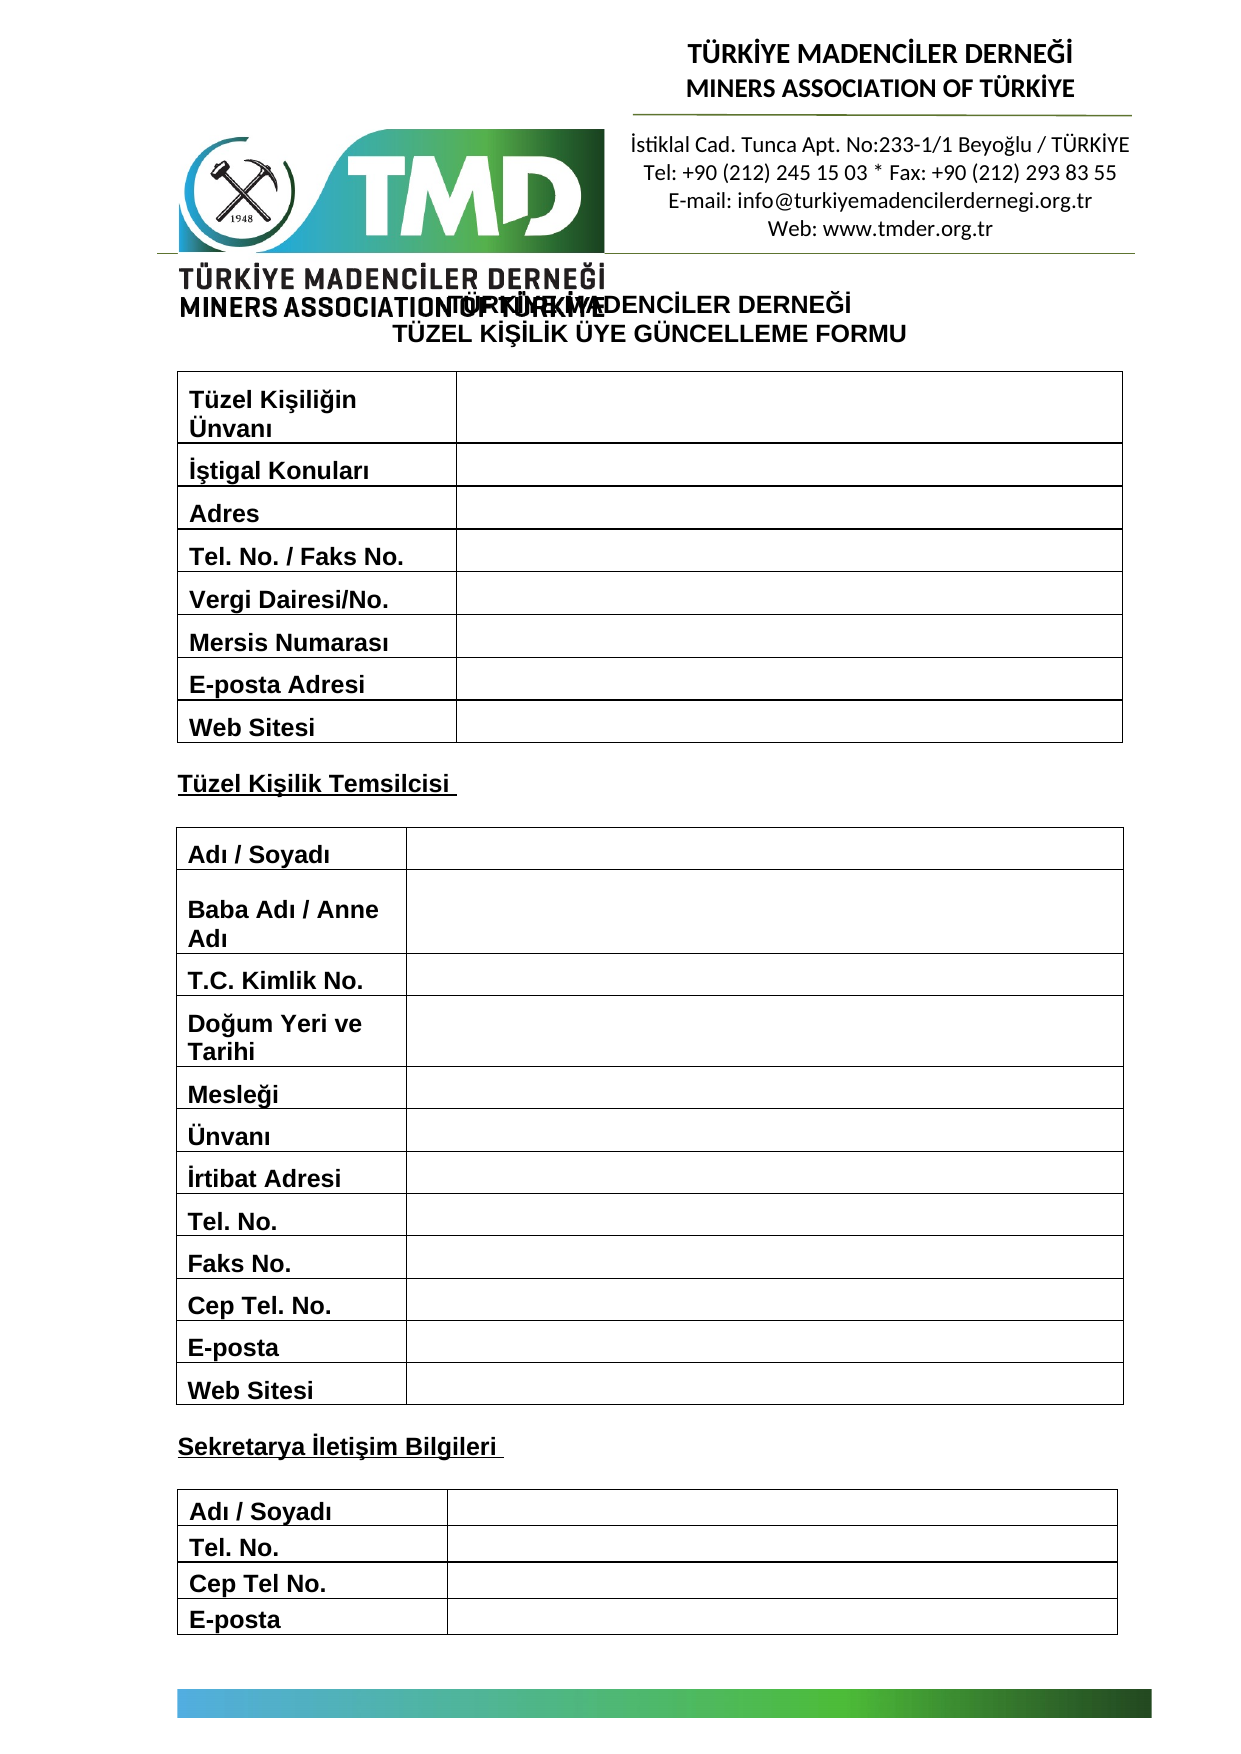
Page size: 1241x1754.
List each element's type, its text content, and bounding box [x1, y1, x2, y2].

table_cell Vergi Dairesi/No. [178, 572, 456, 613]
table_cell [407, 1279, 1123, 1320]
table_cell [407, 870, 1123, 953]
table_cell [457, 615, 1122, 656]
table_cell [457, 444, 1122, 485]
table_cell E-posta [178, 1599, 447, 1633]
table_cell [407, 1109, 1123, 1151]
table_header [448, 1490, 1117, 1525]
table_cell [407, 1236, 1123, 1277]
table_cell [407, 1152, 1123, 1193]
table_header Adı / Soyadı [177, 828, 406, 869]
table_cell T.C. Kimlik No. [177, 954, 406, 995]
table_cell Web Sitesi [178, 701, 456, 742]
table_cell Adres [178, 487, 456, 528]
table_cell Tel. No. / Faks No. [178, 530, 456, 571]
table_cell [407, 1194, 1123, 1235]
table_cell [457, 572, 1122, 613]
picture [177, 129, 605, 290]
table_cell İştigal Konuları [178, 444, 456, 485]
table_cell Tel. No. [178, 1526, 447, 1561]
table_cell [457, 658, 1122, 699]
table_header Adı / Soyadı [178, 1490, 447, 1525]
table_cell Cep Tel No. [178, 1563, 447, 1597]
table_cell İrtibat Adresi [177, 1152, 406, 1193]
table_cell [407, 1067, 1123, 1108]
table_cell [457, 530, 1122, 571]
table_header Tüzel Kişiliğin Ünvanı [178, 372, 456, 442]
table_cell Cep Tel. No. [177, 1279, 406, 1320]
table_cell [407, 1321, 1123, 1362]
table_cell E-posta [177, 1321, 406, 1362]
picture [177, 1689, 1152, 1718]
table_cell Web Sitesi [177, 1363, 406, 1404]
table_cell Baba Adı / Anne Adı [177, 870, 406, 953]
table_cell [407, 1363, 1123, 1404]
table_cell [407, 954, 1123, 995]
table_cell [448, 1599, 1117, 1633]
table_header [457, 372, 1122, 442]
text TÜRKİYE MADENCİLER DERNEĞİ [177, 290, 1122, 318]
table_cell [448, 1526, 1117, 1561]
table_cell [448, 1563, 1117, 1597]
text Tüzel Kişilik Temsilcisi [177, 769, 1122, 798]
table_cell [407, 996, 1123, 1066]
table_cell Ünvanı [177, 1109, 406, 1151]
text TÜZEL KİŞİLİK ÜYE GÜNCELLEME FORMU [177, 318, 1122, 347]
table_cell Tel. No. [177, 1194, 406, 1235]
text Sekretarya İletişim Bilgileri [177, 1432, 1122, 1461]
table_cell Mersis Numarası [178, 615, 456, 656]
table_cell [457, 701, 1122, 742]
table_cell [457, 487, 1122, 528]
table_cell Doğum Yeri ve Tarihi [177, 996, 406, 1066]
table_header [407, 828, 1123, 869]
table_cell Faks No. [177, 1236, 406, 1277]
table_cell Mesleği [177, 1067, 406, 1108]
table_cell E-posta Adresi [178, 658, 456, 699]
